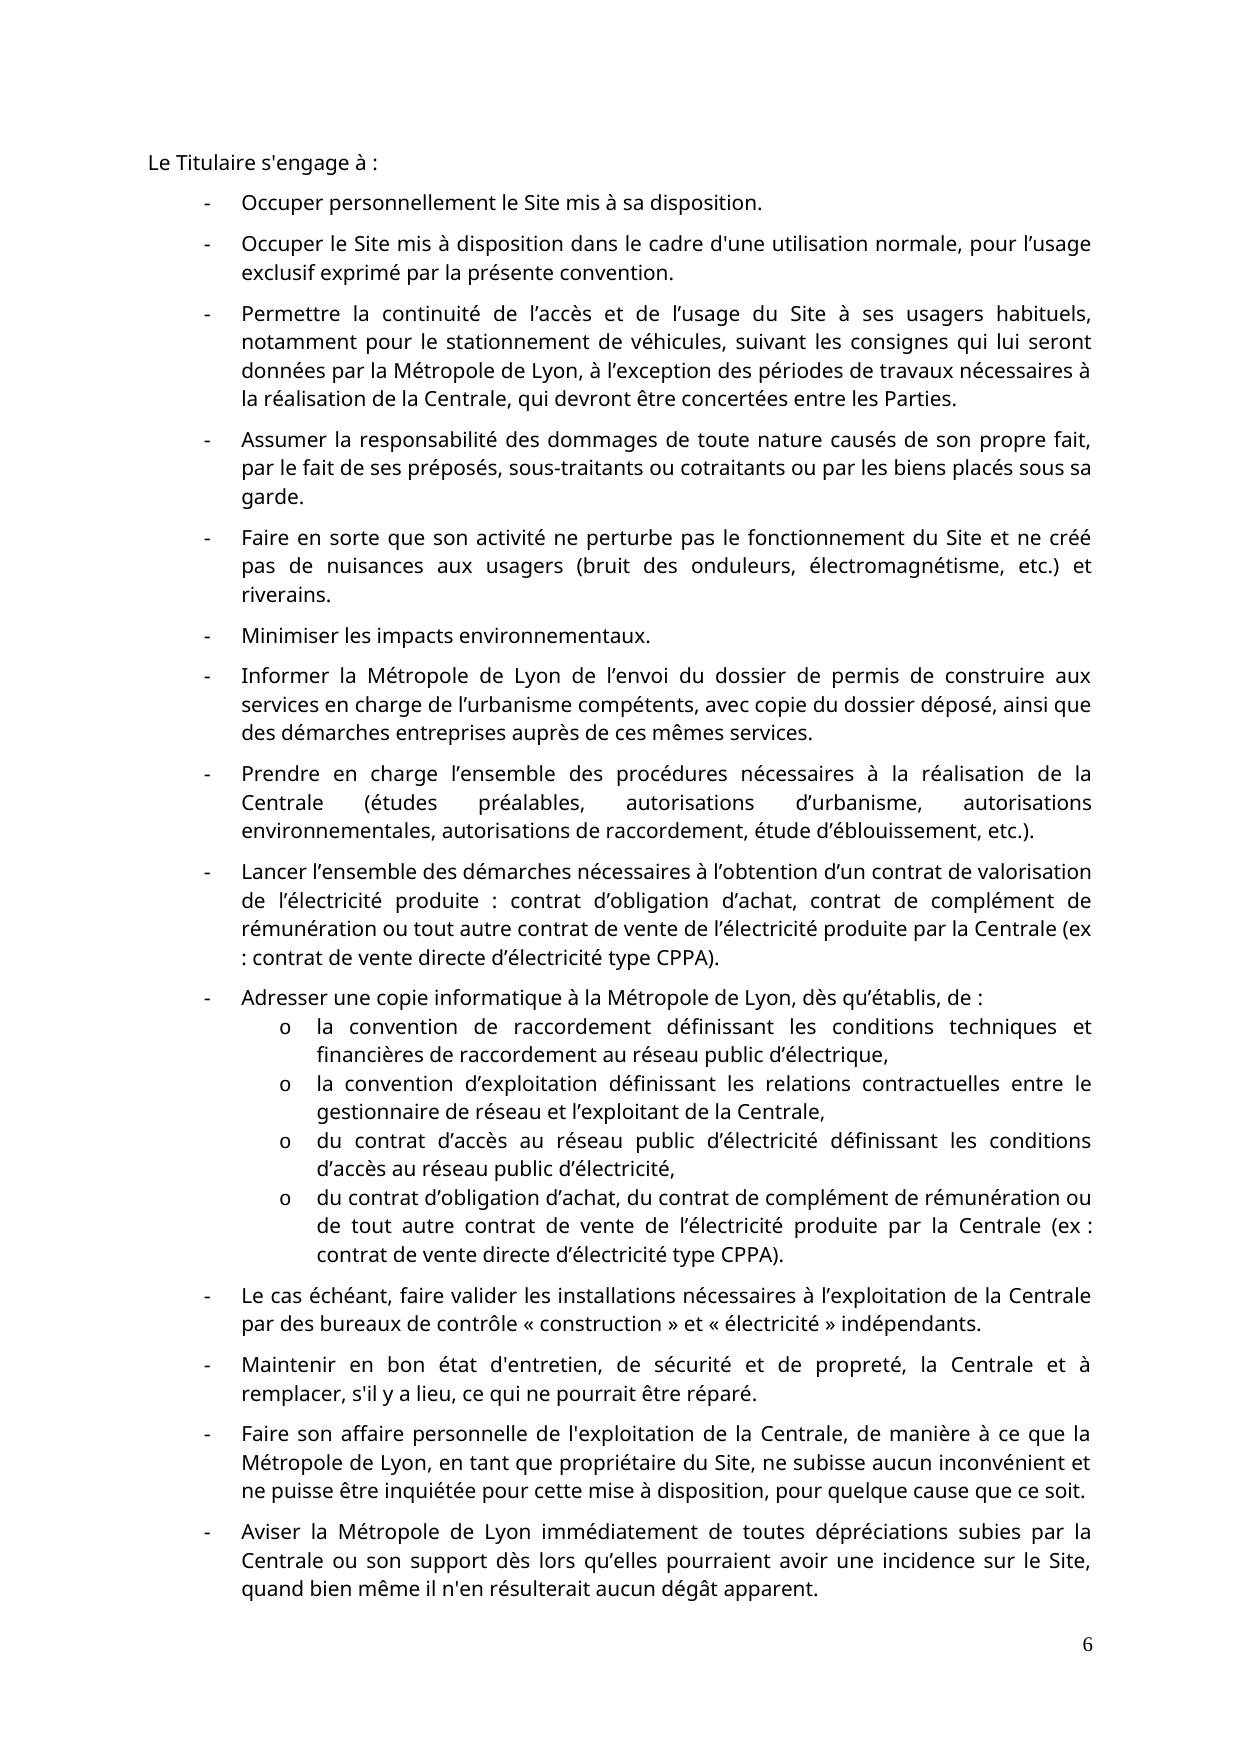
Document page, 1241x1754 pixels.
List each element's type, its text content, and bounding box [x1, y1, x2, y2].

list Occuper le Site mis à disposition dans le cadre d'une utilisation normale, pour l’usage exclusif exprimé par la présente convention. [204, 229, 1093, 286]
list Aviser la Métropole de Lyon immédiatement de toutes dépréciations subies par la Centrale ou son support dès lors qu’elles pourraient avoir une incidence sur le Site, quand bien même il n'en résulterait aucun dégât apparent. [204, 1517, 1093, 1603]
list la convention de raccordement définissant les conditions techniques et financières de raccordement au réseau public d’électrique, [279, 1012, 1093, 1069]
list Assumer la responsabilité des dommages de toute nature causés de son propre fait, par le fait de ses préposés, sous-traitants ou cotraitants ou par les biens placés sous sa garde. [204, 425, 1093, 510]
list Minimiser les impacts environnementaux. [204, 621, 1093, 649]
list Permettre la continuité de l’accès et de l’usage du Site à ses usagers habituels, notamment pour le stationnement de véhicules, suivant les consignes qui lui seront données par la Métropole de Lyon, à l’exception des périodes de travaux nécessaires à la réalisation de la Centrale, qui devront être concertées entre les Parties. [204, 299, 1093, 413]
list du contrat d’obligation d’achat, du contrat de complément de rémunération ou de tout autre contrat de vente de l’électricité produite par la Centrale (ex : contrat de vente directe d’électricité type CPPA). [279, 1183, 1093, 1268]
list Informer la Métropole de Lyon de l’envoi du dossier de permis de construire aux services en charge de l’urbanisme compétents, avec copie du dossier déposé, ainsi que des démarches entreprises auprès de ces mêmes services. [204, 662, 1093, 747]
text Le Titulaire s'engage à : [148, 148, 1093, 176]
list Prendre en charge l’ensemble des procédures nécessaires à la réalisation de la Centrale (études préalables, autorisations d’urbanisme, autorisations environnementales, autorisations de raccordement, étude d’éblouissement, etc.). [204, 759, 1093, 845]
list du contrat d’accès au réseau public d’électricité définissant les conditions d’accès au réseau public d’électricité, [279, 1126, 1093, 1183]
list Lancer l’ensemble des démarches nécessaires à l’obtention d’un contrat de valorisation de l’électricité produite : contrat d’obligation d’achat, contrat de complément de rémunération ou tout autre contrat de vente de l’électricité produite par la Centrale (ex : contrat de vente directe d’électricité type CPPA). [204, 857, 1093, 971]
list Adresser une copie informatique à la Métropole de Lyon, dès qu’établis, de : [204, 983, 1093, 1012]
list Maintenir en bon état d'entretien, de sécurité et de propreté, la Centrale et à remplacer, s'il y a lieu, ce qui ne pourrait être réparé. [204, 1350, 1093, 1407]
list Faire en sorte que son activité ne perturbe pas le fonctionnement du Site et ne créé pas de nuisances aux usagers (bruit des onduleurs, électromagnétisme, etc.) et riverains. [204, 523, 1093, 608]
list Faire son affaire personnelle de l'exploitation de la Centrale, de manière à ce que la Métropole de Lyon, en tant que propriétaire du Site, ne subisse aucun inconvénient et ne puisse être inquiétée pour cette mise à disposition, pour quelque cause que ce soit. [204, 1419, 1093, 1505]
list Occuper personnellement le Site mis à sa disposition. [204, 188, 1093, 217]
list Le cas échéant, faire valider les installations nécessaires à l’exploitation de la Centrale par des bureaux de contrôle « construction » et « électricité » indépendants. [204, 1281, 1093, 1338]
list la convention d’exploitation définissant les relations contractuelles entre le gestionnaire de réseau et l’exploitant de la Centrale, [279, 1069, 1093, 1126]
